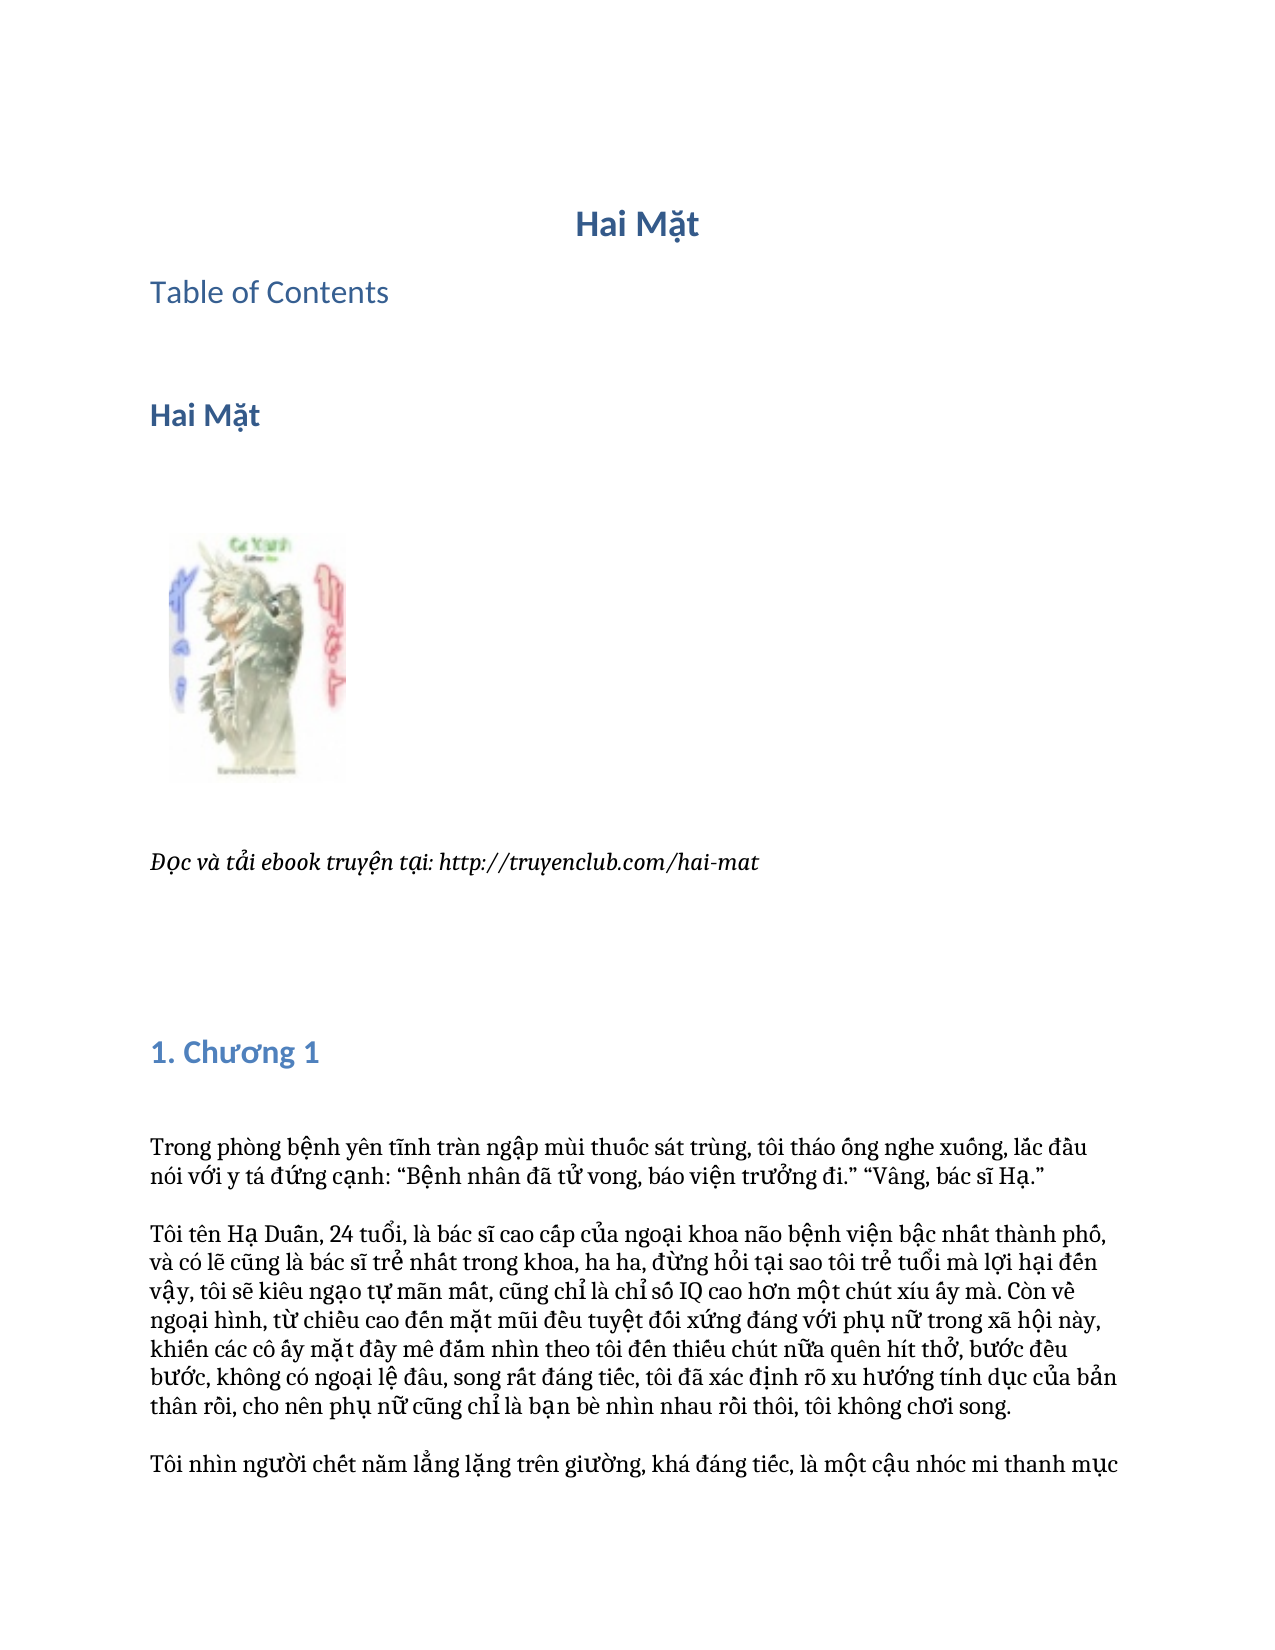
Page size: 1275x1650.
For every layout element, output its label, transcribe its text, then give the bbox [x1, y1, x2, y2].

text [150, 1076, 1125, 1478]
subtitle Hai Mặt [150, 393, 1125, 434]
subtitle 1. Chương 1 [150, 1031, 1125, 1072]
table_header [139, 529, 1275, 787]
picture [168, 533, 346, 783]
text Đọc và tải ebook truyện tại: http://truyenclub.com/hai-mat [150, 791, 1125, 906]
title Hai Mặt [150, 200, 1125, 246]
